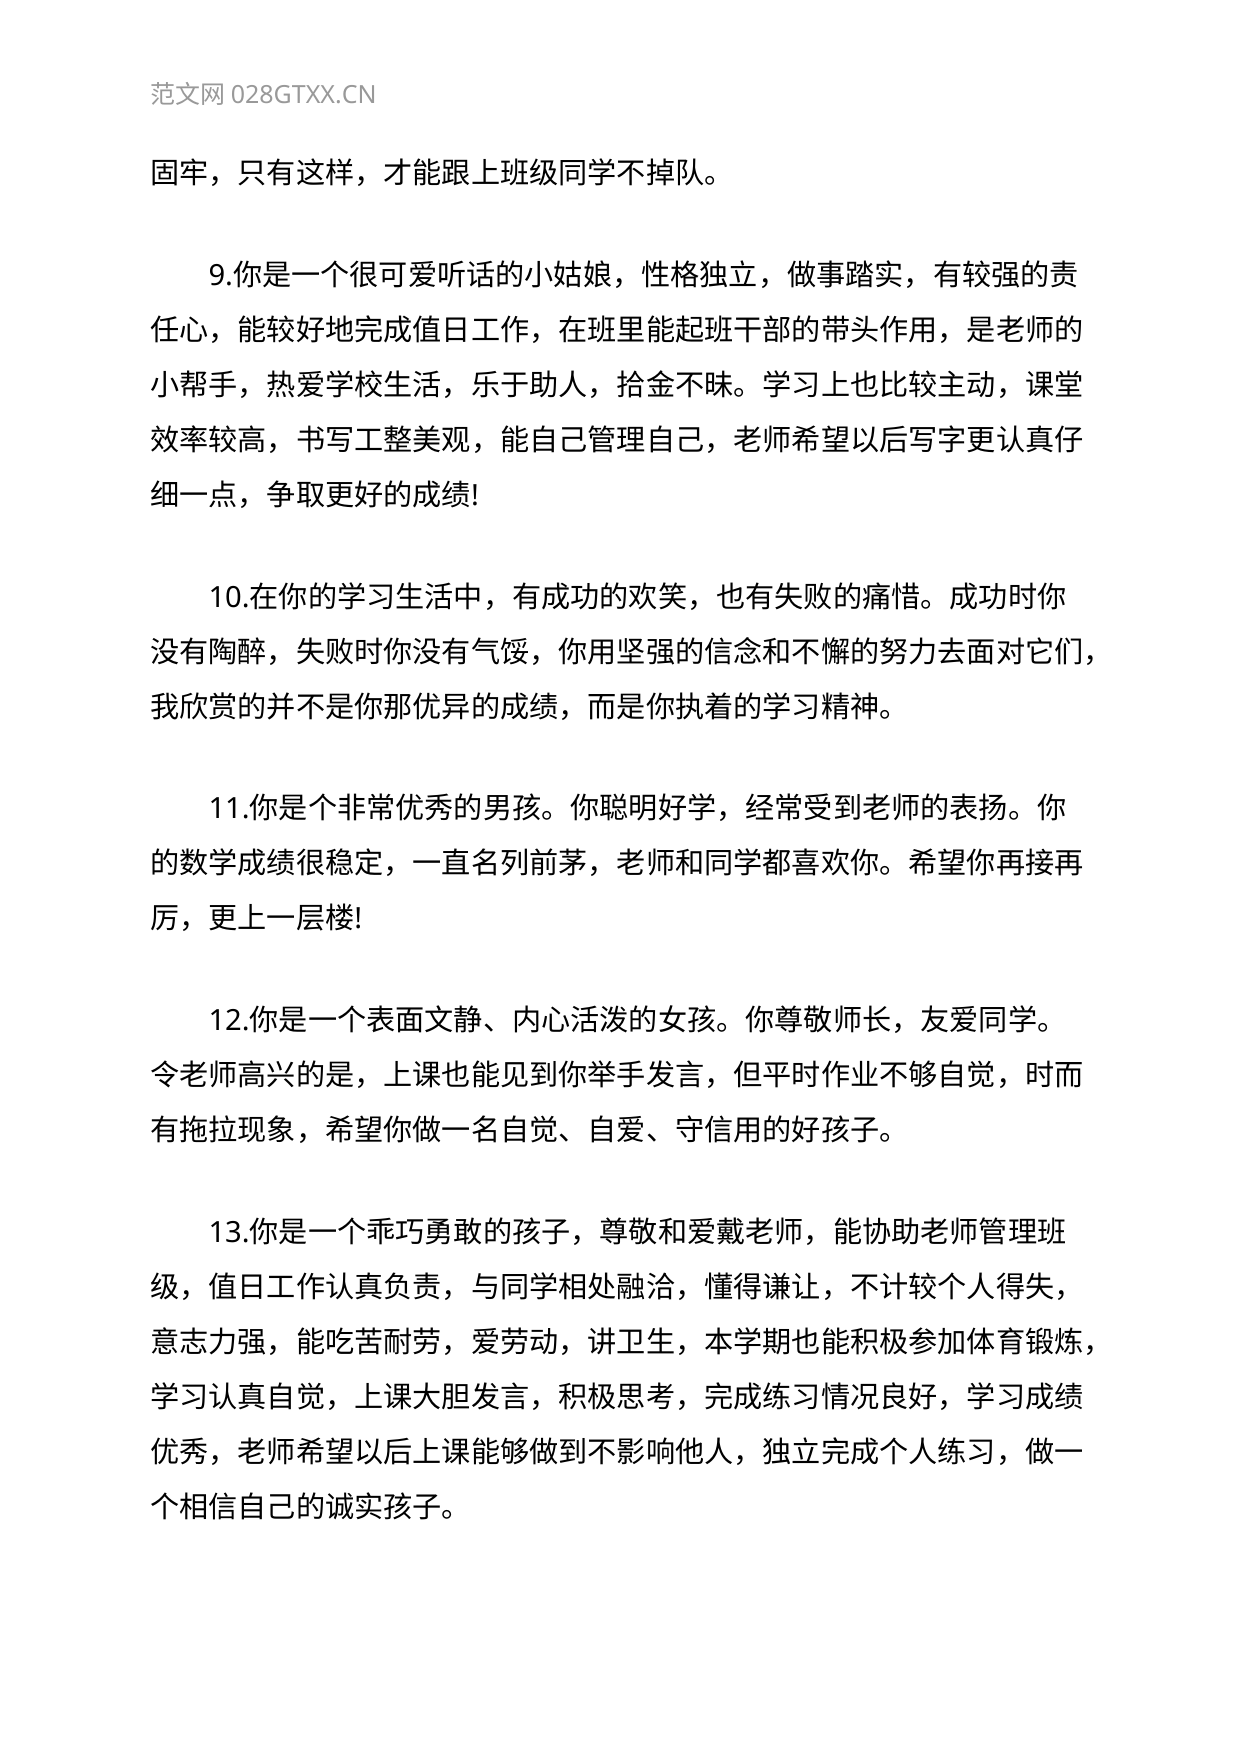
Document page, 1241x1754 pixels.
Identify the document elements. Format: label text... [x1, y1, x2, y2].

text 10.在你的学习生活中，有成功的欢笑，也有失败的痛惜。成功时你没有陶醉，失败时你没有气馁，你用坚强的信念和不懈的努力去面对它们，我欣赏的并不是你那优异的成绩，而是你执着的学习精神。 [150, 573, 1090, 726]
text 13.你是一个乖巧勇敢的孩子，尊敬和爱戴老师，能协助老师管理班级，值日工作认真负责，与同学相处融洽，懂得谦让，不计较个人得失，意志力强，能吃苦耐劳，爱劳动，讲卫生，本学期也能积极参加体育锻炼，学习认真自觉，上课大胆发言，积极思考，完成练习情况良好，学习成绩优秀，老师希望以后上课能够做到不影响他人，独立完成个人练习，做一个相信自己的诚实孩子。 [150, 1209, 1090, 1526]
text 12.你是一个表面文静、内心活泼的女孩。你尊敬师长，友爱同学。令老师高兴的是，上课也能见到你举手发言，但平时作业不够自觉，时而有拖拉现象，希望你做一名自觉、自爱、守信用的好孩子。 [150, 997, 1090, 1149]
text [150, 150, 1090, 192]
text 11.你是个非常优秀的男孩。你聪明好学，经常受到老师的表扬。你的数学成绩很稳定，一直名列前茅，老师和同学都喜欢你。希望你再接再厉，更上一层楼! [150, 785, 1090, 937]
text 9.你是一个很可爱听话的小姑娘，性格独立，做事踏实，有较强的责任心，能较好地完成值日工作，在班里能起班干部的带头作用，是老师的小帮手，热爱学校生活，乐于助人，拾金不昧。学习上也比较主动，课堂效率较高，书写工整美观，能自己管理自己，老师希望以后写字更认真仔细一点，争取更好的成绩! [150, 252, 1090, 514]
